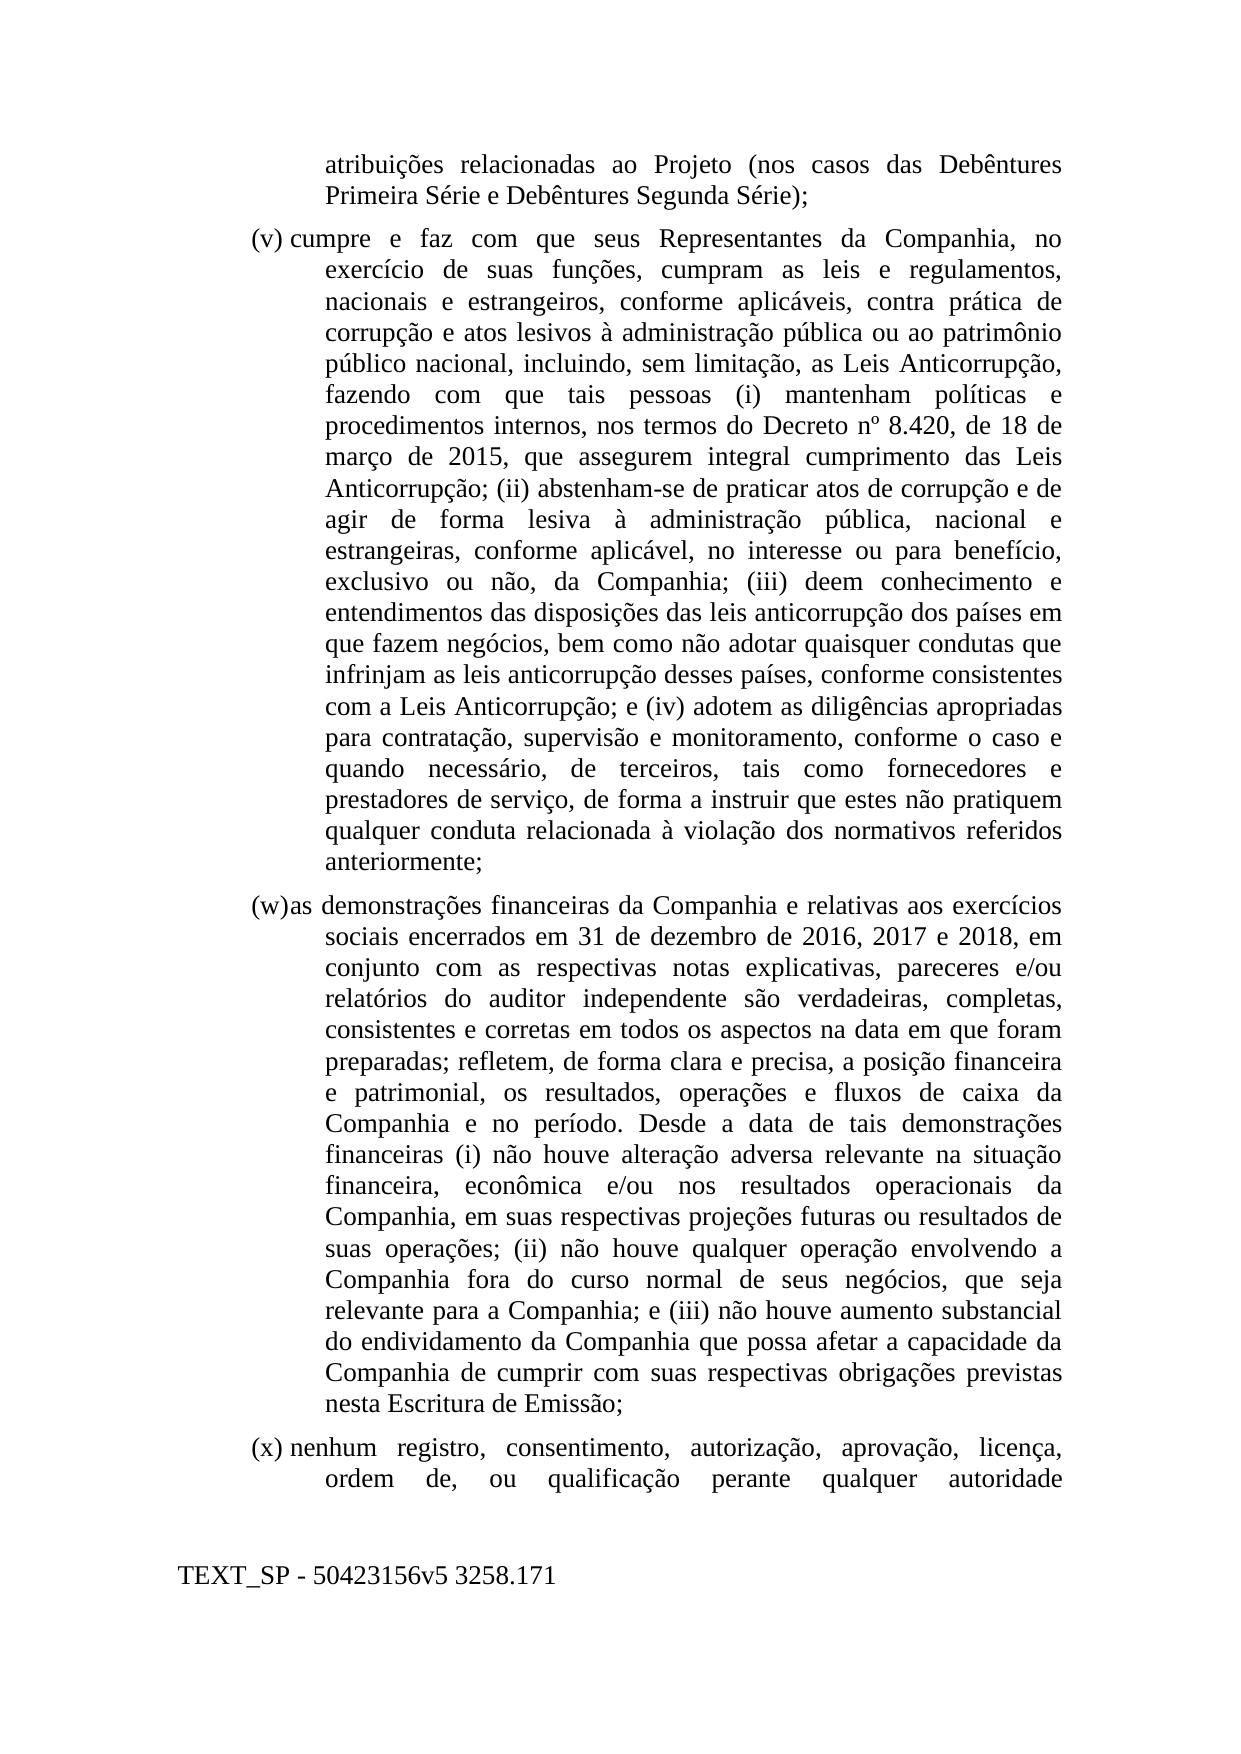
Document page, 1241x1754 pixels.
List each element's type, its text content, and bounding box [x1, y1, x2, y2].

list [251, 1431, 1063, 1493]
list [251, 148, 1063, 210]
list as demonstrações financeiras da Companhia e relativas aos exercícios sociais encerrados em 31 de dezembro de 2016, 2017 e 2018, em conjunto com as respectivas notas explicativas, pareceres e/ou relatórios do auditor independente são verdadeiras, completas, consistentes e corretas em todos os aspectos na data em que foram preparadas; refletem, de forma clara e precisa, a posição financeira e patrimonial, os resultados, operações e fluxos de caixa da Companhia e no período. Desde a data de tais demonstrações financeiras (i) não houve alteração adversa relevante na situação financeira, econômica e/ou nos resultados operacionais da Companhia, em suas respectivas projeções futuras ou resultados de suas operações; (ii) não houve qualquer operação envolvendo a Companhia fora do curso normal de seus negócios, que seja relevante para a Companhia; e (iii) não houve aumento substancial do endividamento da Companhia que possa afetar a capacidade da Companhia de cumprir com suas respectivas obrigações previstas nesta Escritura de Emissão; [251, 889, 1063, 1418]
list cumpre e faz com que seus Representantes da Companhia, no exercício de suas funções, cumpram as leis e regulamentos, nacionais e estrangeiros, conforme aplicáveis, contra prática de corrupção e atos lesivos à administração pública ou ao patrimônio público nacional, incluindo, sem limitação, as Leis Anticorrupção, fazendo com que tais pessoas (i) mantenham políticas e procedimentos internos, nos termos do Decreto nº 8.420, de 18 de março de 2015, que assegurem integral cumprimento das Leis Anticorrupção; (ii) abstenham-se de praticar atos de corrupção e de agir de forma lesiva à administração pública, nacional e estrangeiras, conforme aplicável, no interesse ou para benefício, exclusivo ou não, da Companhia; (iii) deem conhecimento e entendimentos das disposições das leis anticorrupção dos países em que fazem negócios, bem como não adotar quaisquer condutas que infrinjam as leis anticorrupção desses países, conforme consistentes com a Leis Anticorrupção; e (iv) adotem as diligências apropriadas para contratação, supervisão e monitoramento, conforme o caso e quando necessário, de terceiros, tais como fornecedores e prestadores de serviço, de forma a instruir que estes não pratiquem qualquer conduta relacionada à violação dos normativos referidos anteriormente; [251, 222, 1063, 877]
